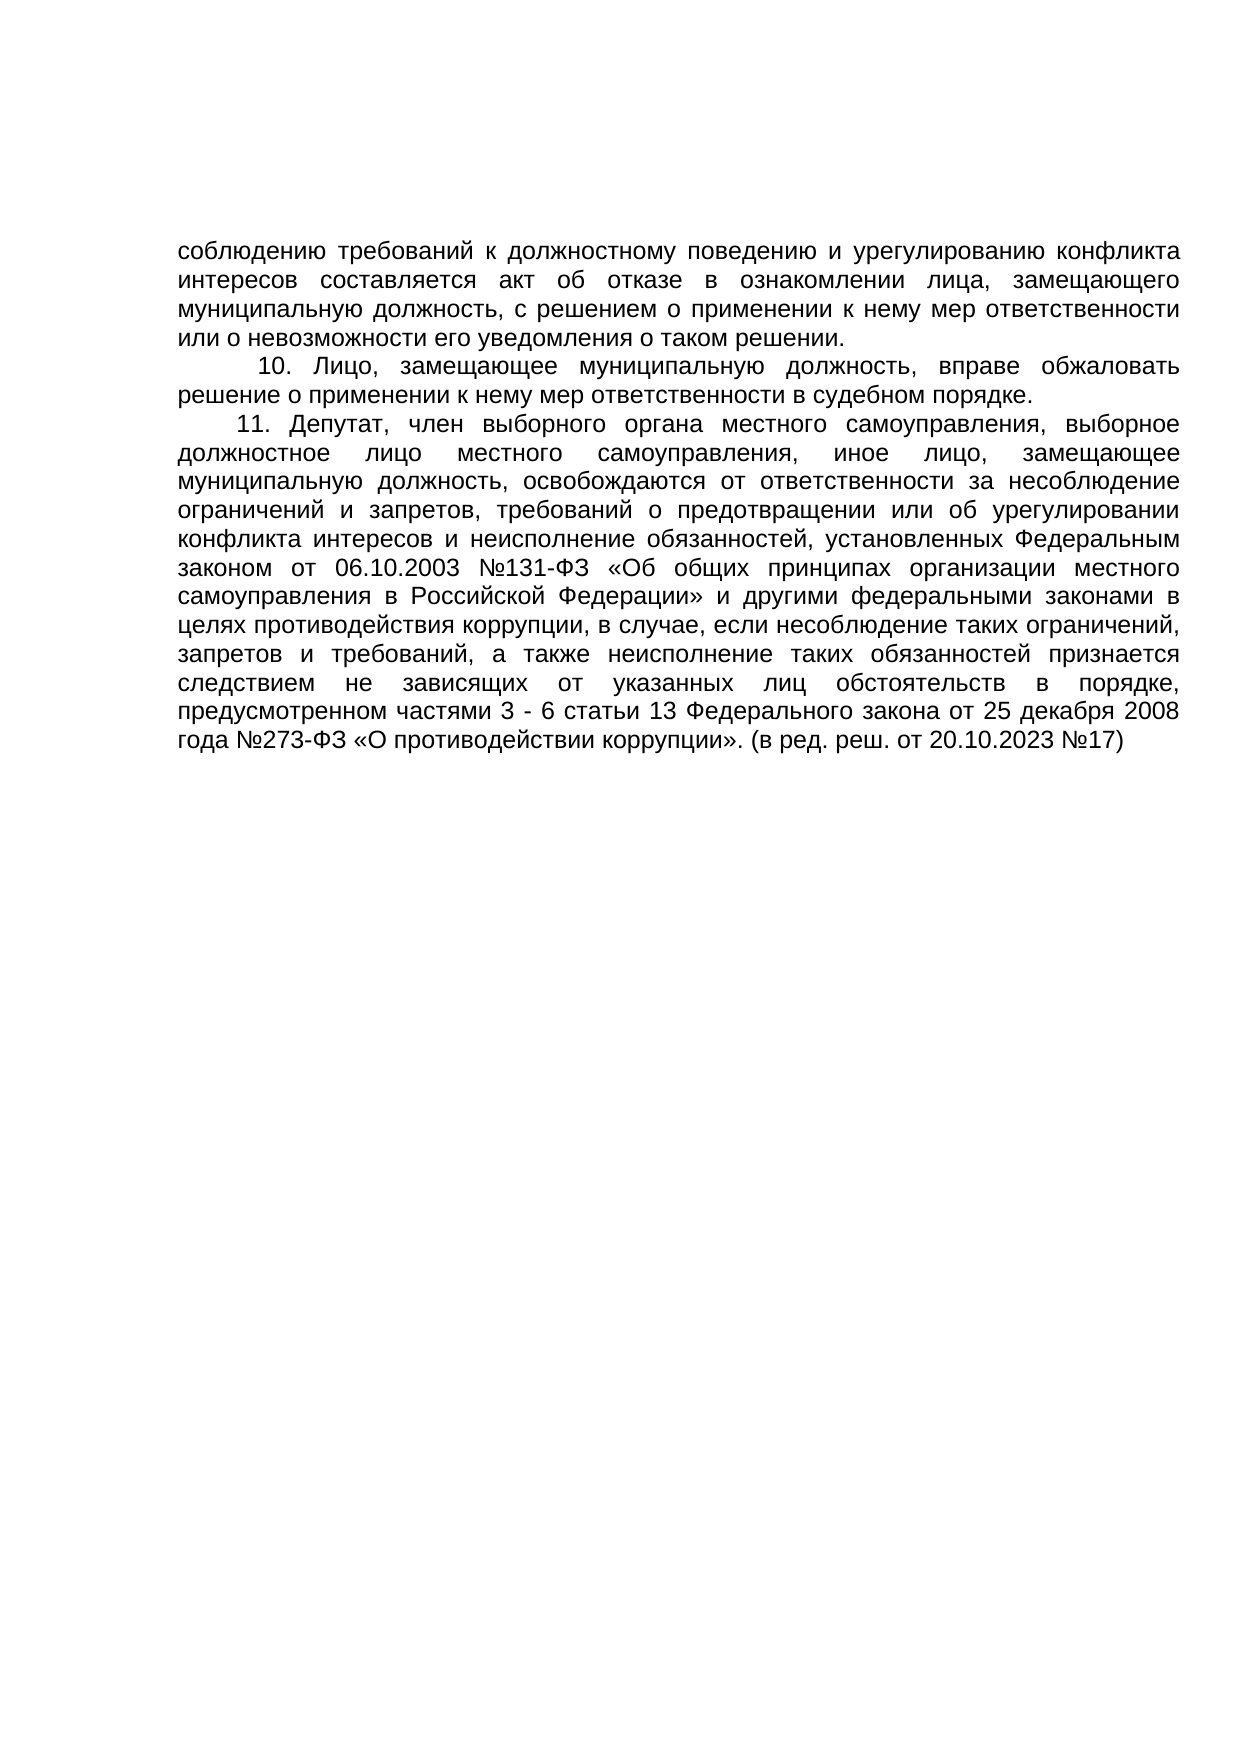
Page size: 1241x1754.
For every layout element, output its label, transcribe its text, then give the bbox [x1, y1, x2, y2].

text 10. Лицо, замещающее муниципальную должность, вправе обжаловать решение о применении к нему мер ответственности в судебном порядке. [177, 351, 1181, 409]
text 11. Депутат, член выборного органа местного самоуправления, выборное должностное лицо местного самоуправления, иное лицо, замещающее муниципальную должность, освобождаются от ответственности за несоблюдение ограничений и запретов, требований о предотвращении или об урегулировании конфликта интересов и неисполнение обязанностей, установленных Федеральным законом от 06.10.2003 №131-ФЗ «Об общих принципах организации местного самоуправления в Российской Федерации» и другими федеральными законами в целях противодействия коррупции, в случае, если несоблюдение таких ограничений, запретов и требований, а также неисполнение таких обязанностей признается следствием не зависящих от указанных лиц обстоятельств в порядке, предусмотренном частями 3 - 6 статьи 13 Федерального закона от 25 декабря 2008 года №273-ФЗ «О противодействии коррупции». (в ред. реш. от 20.10.2023 №17) [177, 409, 1181, 754]
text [177, 236, 1181, 351]
